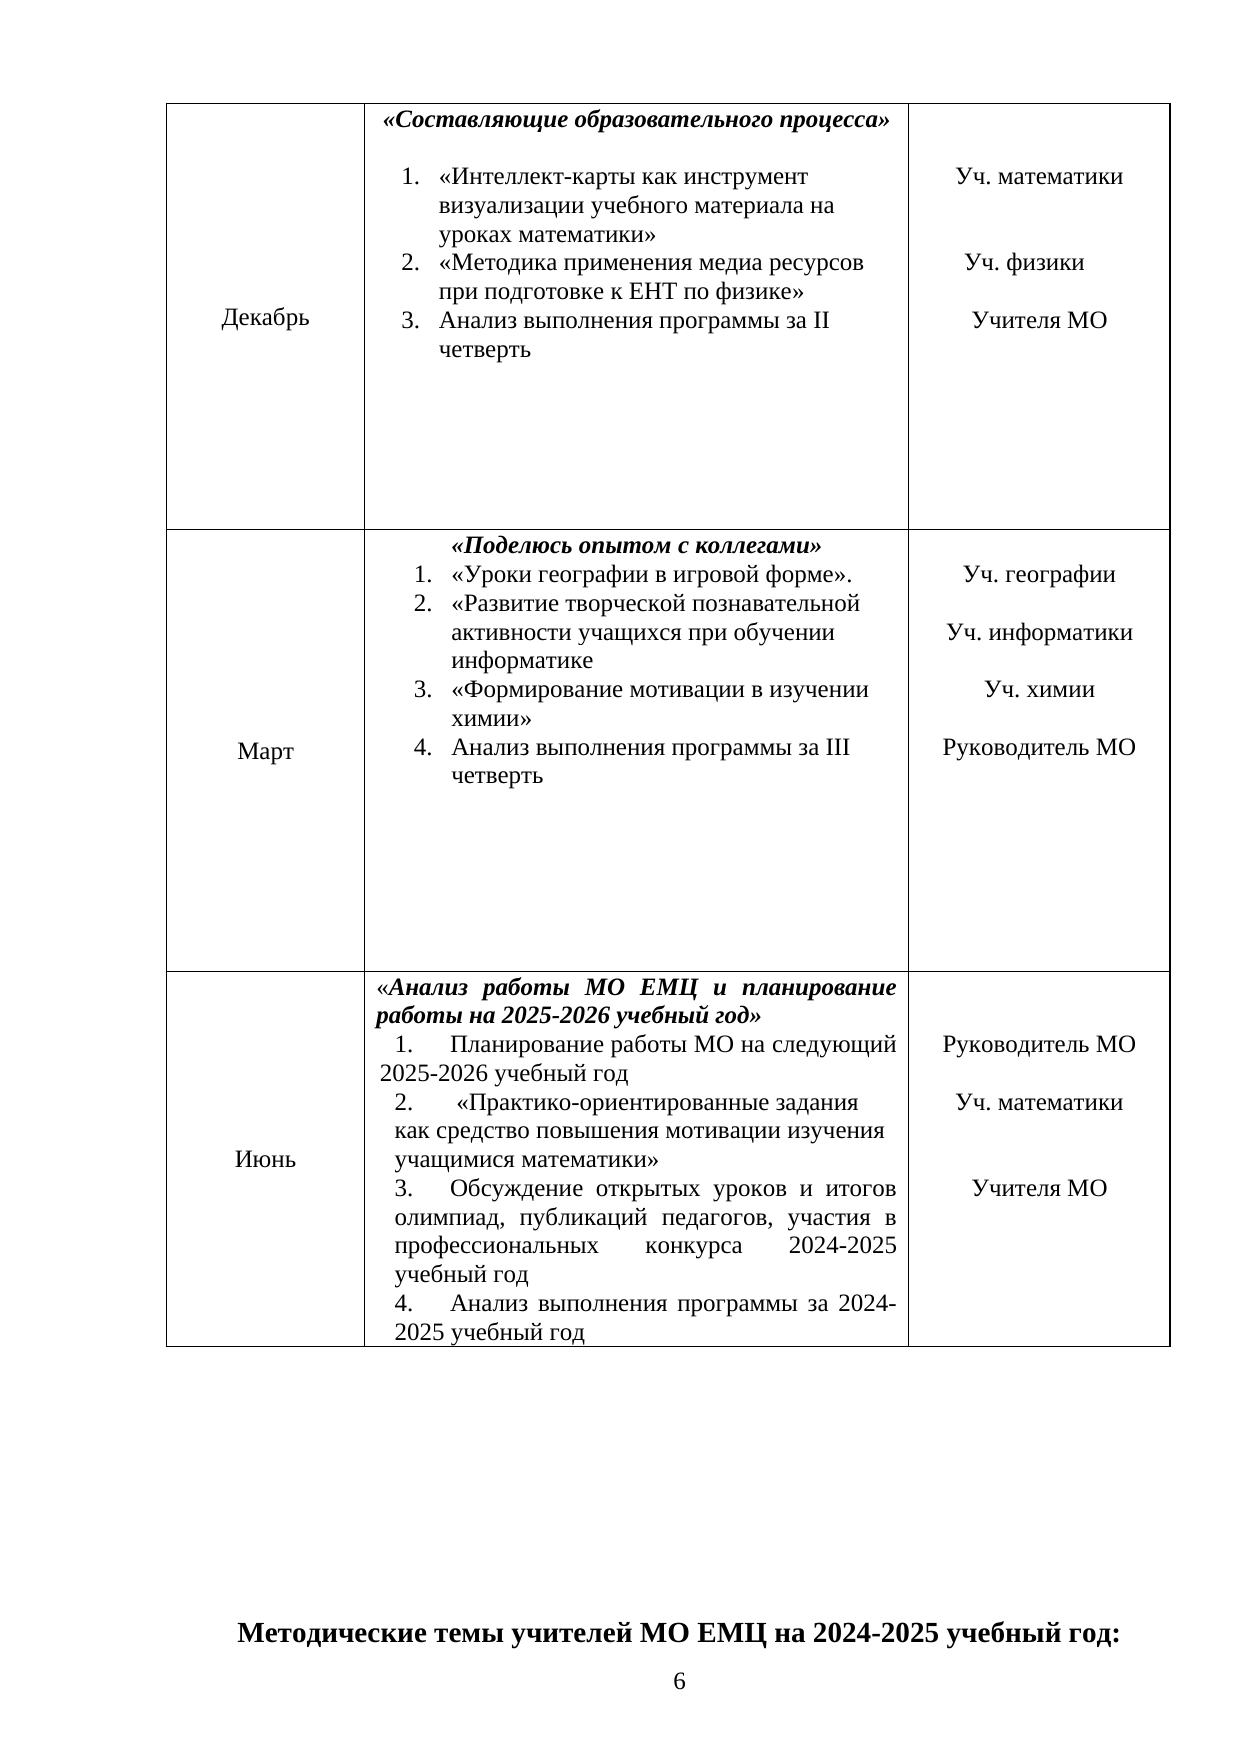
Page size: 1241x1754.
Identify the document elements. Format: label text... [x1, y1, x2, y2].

table_cell «Анализ работы МО ЕМЦ и планирование работы на 2025-2026 учебный год» Планирование работы МО на следующий 2025-2026 учебный год «Практико-ориентированные задания как средство повышения мотивации изучения учащимися математики» Обсуждение открытых уроков и итогов олимпиад, публикаций педагогов, участия в профессиональных конкурса 2024-2025 учебный год Анализ выполнения программы за 2024-2025 учебный год [365, 972, 908, 1346]
table_cell Июнь [167, 972, 364, 1346]
text Методические темы учителей МО ЕМЦ на 2024-2025 учебный год: [177, 1615, 1181, 1648]
table_cell Руководитель МО Уч. математики Учителя МО [909, 972, 1169, 1346]
table_cell Март [167, 530, 364, 971]
table_cell Уч. математики Уч. физики Учителя МО [909, 104, 1169, 529]
table_cell Уч. географии Уч. информатики Уч. химии Руководитель МО [909, 530, 1169, 971]
table_cell «Поделюсь опытом с коллегами» «Уроки географии в игровой форме». «Развитие творческой познавательной активности учащихся при обучении информатике «Формирование мотивации в изучении химии» Анализ выполнения программы за III четверть [365, 530, 908, 971]
table_cell «Составляющие образовательного процесса» «Интеллект-карты как инструмент визуализации учебного материала на уроках математики» «Методика применения медиа ресурсов при подготовке к ЕНТ по физике» Анализ выполнения программы за II четверть [365, 104, 908, 529]
table_cell Декабрь [167, 104, 364, 529]
